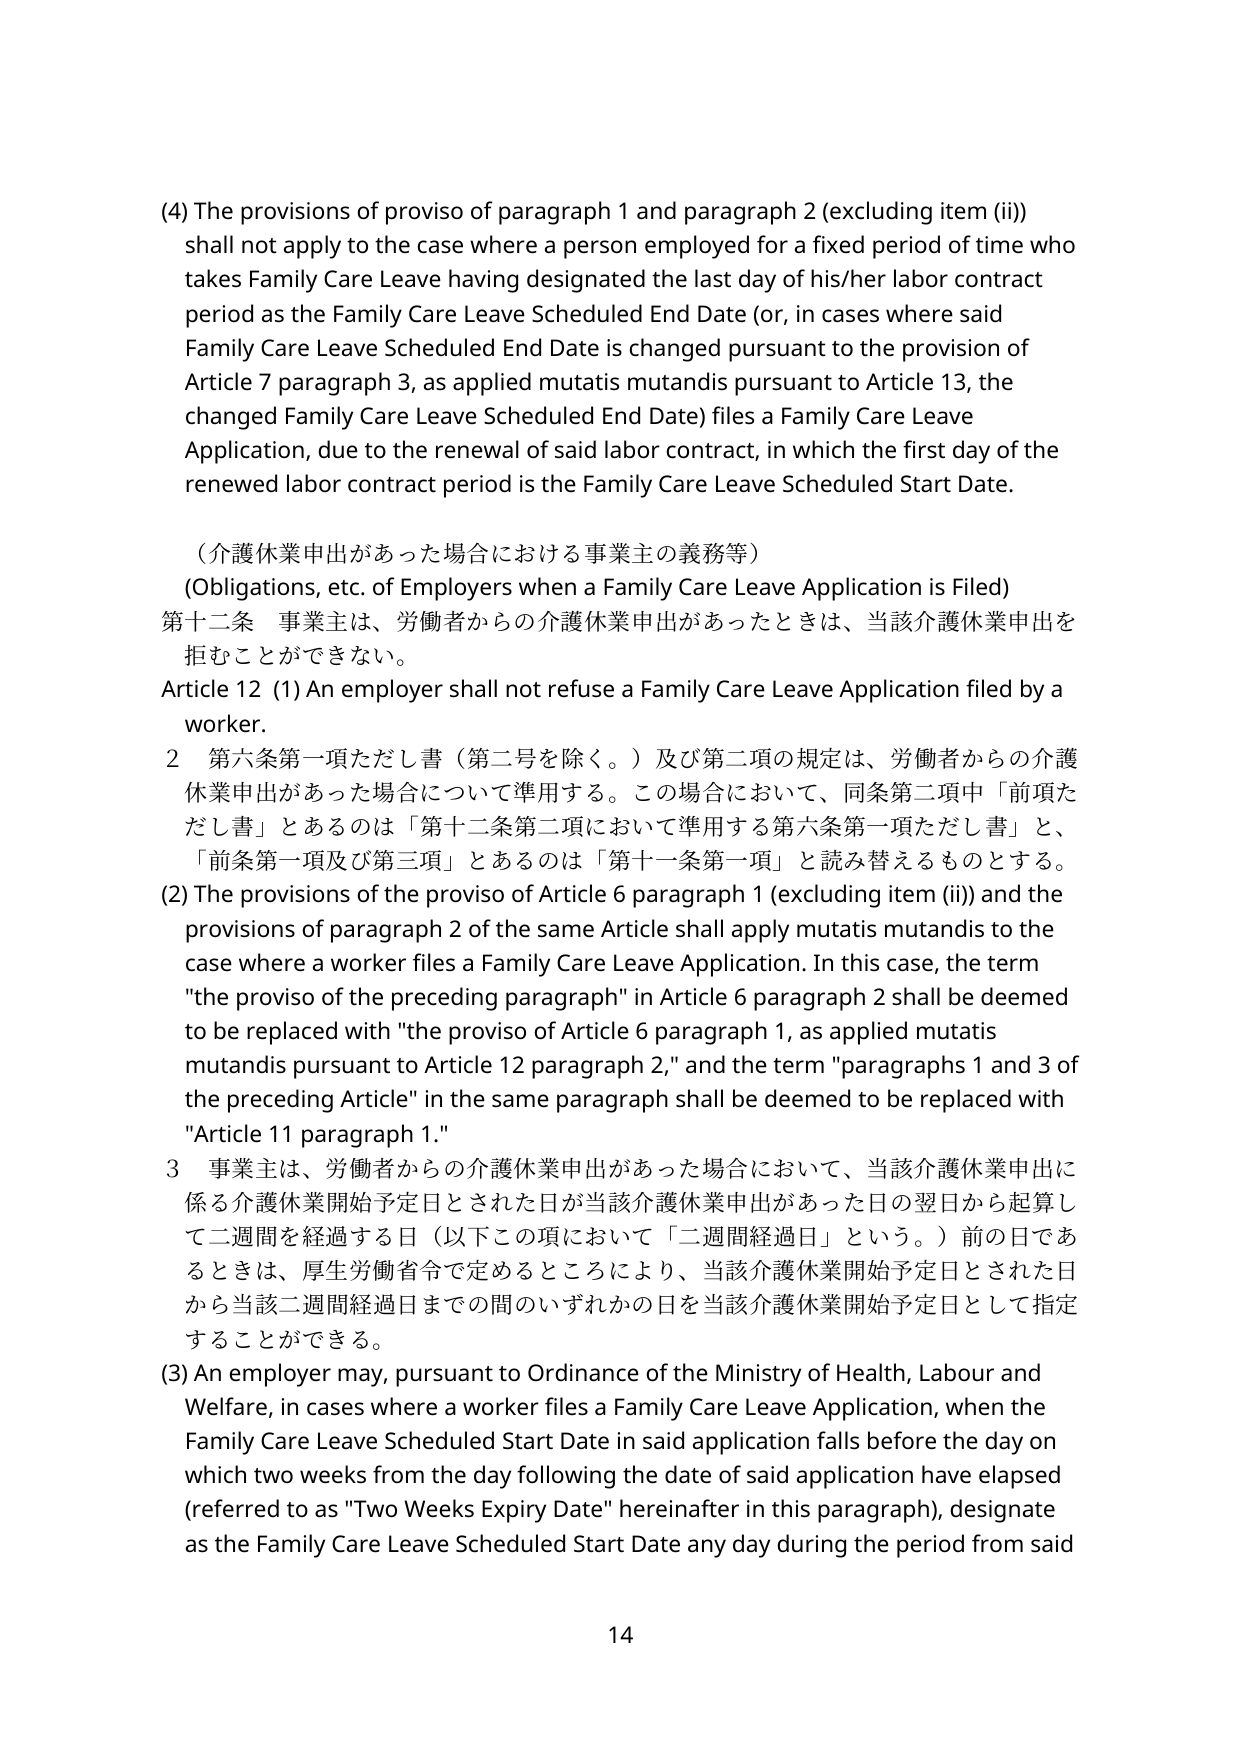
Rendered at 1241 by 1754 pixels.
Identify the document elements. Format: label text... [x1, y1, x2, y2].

text 第十二条 事業主は、労働者からの介護休業申出があったときは、当該介護休業申出を拒むことができない。 [161, 604, 1079, 672]
text (2) The provisions of the proviso of Article 6 paragraph 1 (excluding item (ii)) and the provisions of paragraph 2 of the same Article shall apply mutatis mutandis to the case where a worker files a Family Care Leave Application. In this case, the term "the proviso of the preceding paragraph" in Article 6 paragraph 2 shall be deemed to be replaced with "the proviso of Article 6 paragraph 1, as applied mutatis mutandis pursuant to Article 12 paragraph 2," and the term "paragraphs 1 and 3 of the preceding Article" in the same paragraph shall be deemed to be replaced with "Article 11 paragraph 1." [161, 877, 1079, 1150]
text (4) The provisions of proviso of paragraph 1 and paragraph 2 (excluding item (ii)) shall not apply to the case where a person employed for a fixed period of time who takes Family Care Leave having designated the last day of his/her labor contract period as the Family Care Leave Scheduled End Date (or, in cases where said Family Care Leave Scheduled End Date is changed pursuant to the provision of Article 7 paragraph 3, as applied mutatis mutandis pursuant to Article 13, the changed Family Care Leave Scheduled End Date) files a Family Care Leave Application, due to the renewal of said labor contract, in which the first day of the renewed labor contract period is the Family Care Leave Scheduled Start Date. [161, 194, 1079, 501]
text （介護休業申出があった場合における事業主の義務等） [184, 535, 1079, 569]
text ３ 事業主は、労働者からの介護休業申出があった場合において、当該介護休業申出に係る介護休業開始予定日とされた日が当該介護休業申出があった日の翌日から起算して二週間を経過する日（以下この項において「二週間経過日」という。）前の日であるときは、厚生労働省令で定めるところにより、当該介護休業開始予定日とされた日から当該二週間経過日までの間のいずれかの日を当該介護休業開始予定日として指定することができる。 [161, 1150, 1079, 1355]
text ２ 第六条第一項ただし書（第二号を除く。）及び第二項の規定は、労働者からの介護休業申出があった場合について準用する。この場合において、同条第二項中「前項ただし書」とあるのは「第十二条第二項において準用する第六条第一項ただし書」と、「前条第一項及び第三項」とあるのは「第十一条第一項」と読み替えるものとする。 [161, 740, 1079, 877]
text Article 12 (1) An employer shall not refuse a Family Care Leave Application filed by a worker. [161, 672, 1079, 740]
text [161, 1355, 1079, 1560]
text (Obligations, etc. of Employers when a Family Care Leave Application is Filed) [184, 569, 1079, 604]
